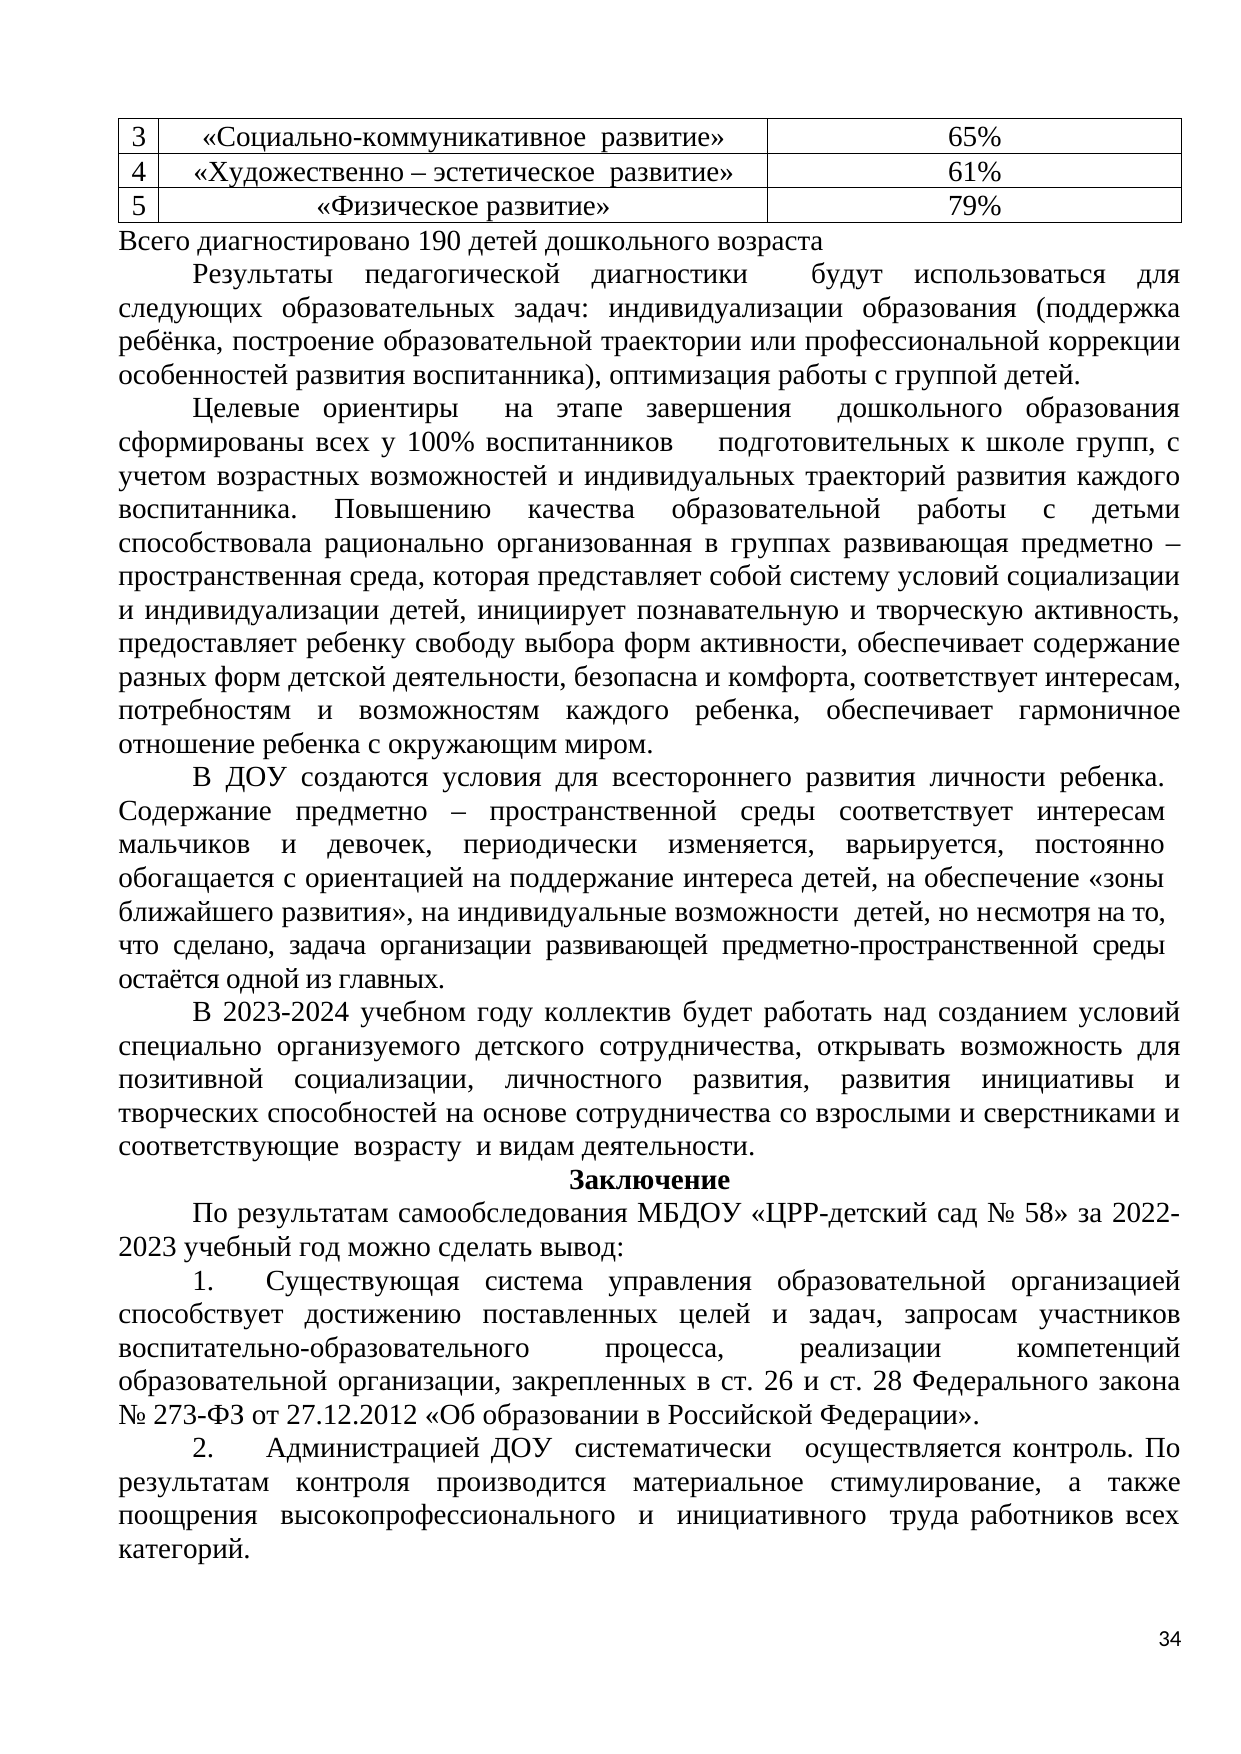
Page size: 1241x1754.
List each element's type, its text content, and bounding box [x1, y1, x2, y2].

table_cell 65% [768, 119, 1181, 153]
table_cell «Физическое развитие» [159, 188, 767, 222]
table_cell 4 [119, 154, 158, 187]
table_cell 79% [768, 188, 1181, 222]
list Существующая система управления образовательной организацией способствует достижению поставленных целей и задач, запросам участников воспитательно-образовательного процесса, реализации компетенций образовательной организации, закрепленных в ст. 26 и ст. 28 Федерального закона № 273-ФЗ от 27.12.2012 «Об образовании в Российской Федерации». [118, 1263, 1181, 1430]
text Целевые ориентиры на этапе завершения дошкольного образования сформированы всех у 100% воспитанников подготовительных к школе групп, с учетом возрастных возможностей и индивидуальных траекторий развития каждого воспитанника. Повышению качества образовательной работы с детьми способствовала рационально организованная в группах развивающая предметно – пространственная среда, которая представляет собой систему условий социализации и индивидуализации детей, инициирует познавательную и творческую активность, предоставляет ребенку свободу выбора форм активности, обеспечивает содержание разных форм детской деятельности, безопасна и комфорта, соответствует интересам, потребностям и возможностям каждого ребенка, обеспечивает гармоничное отношение ребенка с окружающим миром. [118, 391, 1181, 759]
table_cell 3 [119, 119, 158, 153]
text В ДОУ создаются условия для всестороннего развития личности ребенка. Содержание предметно – пространственной среды соответствует интересам мальчиков и девочек, периодически изменяется, варьируется, постоянно обогащается с ориентацией на поддержание интереса детей, на обеспечение «зоны ближайшего развития», на индивидуальные возможности детей, но несмотря на то, что сделано, задача организации развивающей предметно-пространственной среды остаётся одной из главных. [118, 759, 1166, 994]
table_cell 61% [768, 154, 1181, 187]
table_cell «Социально-коммуникативное развитие» [159, 119, 767, 153]
text В 2023-2024 учебном году коллектив будет работать над созданием условий специально организуемого детского сотрудничества, открывать возможность для позитивной социализации, личностного развития, развития инициативы и творческих способностей на основе сотрудничества со взрослыми и сверстниками и соответствующие возрасту и видам деятельности. [118, 994, 1181, 1162]
text Всего диагностировано 190 детей дошкольного возраста [118, 223, 1181, 256]
table_cell «Художественно – эстетическое развитие» [159, 154, 767, 187]
list Администрацией ДОУ систематически осуществляется контроль. По результатам контроля производится материальное стимулирование, а также поощрения высокопрофессионального и инициативного труда работников всех категорий. [118, 1430, 1181, 1564]
text По результатам самообследования МБДОУ «ЦРР-детский сад № 58» за 2022-2023 учебный год можно сделать вывод: [118, 1196, 1181, 1263]
table_cell 5 [119, 188, 158, 222]
text Результаты педагогической диагностики будут использоваться для следующих образовательных задач: индивидуализации образования (поддержка ребёнка, построение образовательной траектории или профессиональной коррекции особенностей развития воспитанника), оптимизация работы с группой детей. [118, 256, 1181, 391]
text Заключение [118, 1162, 1181, 1196]
